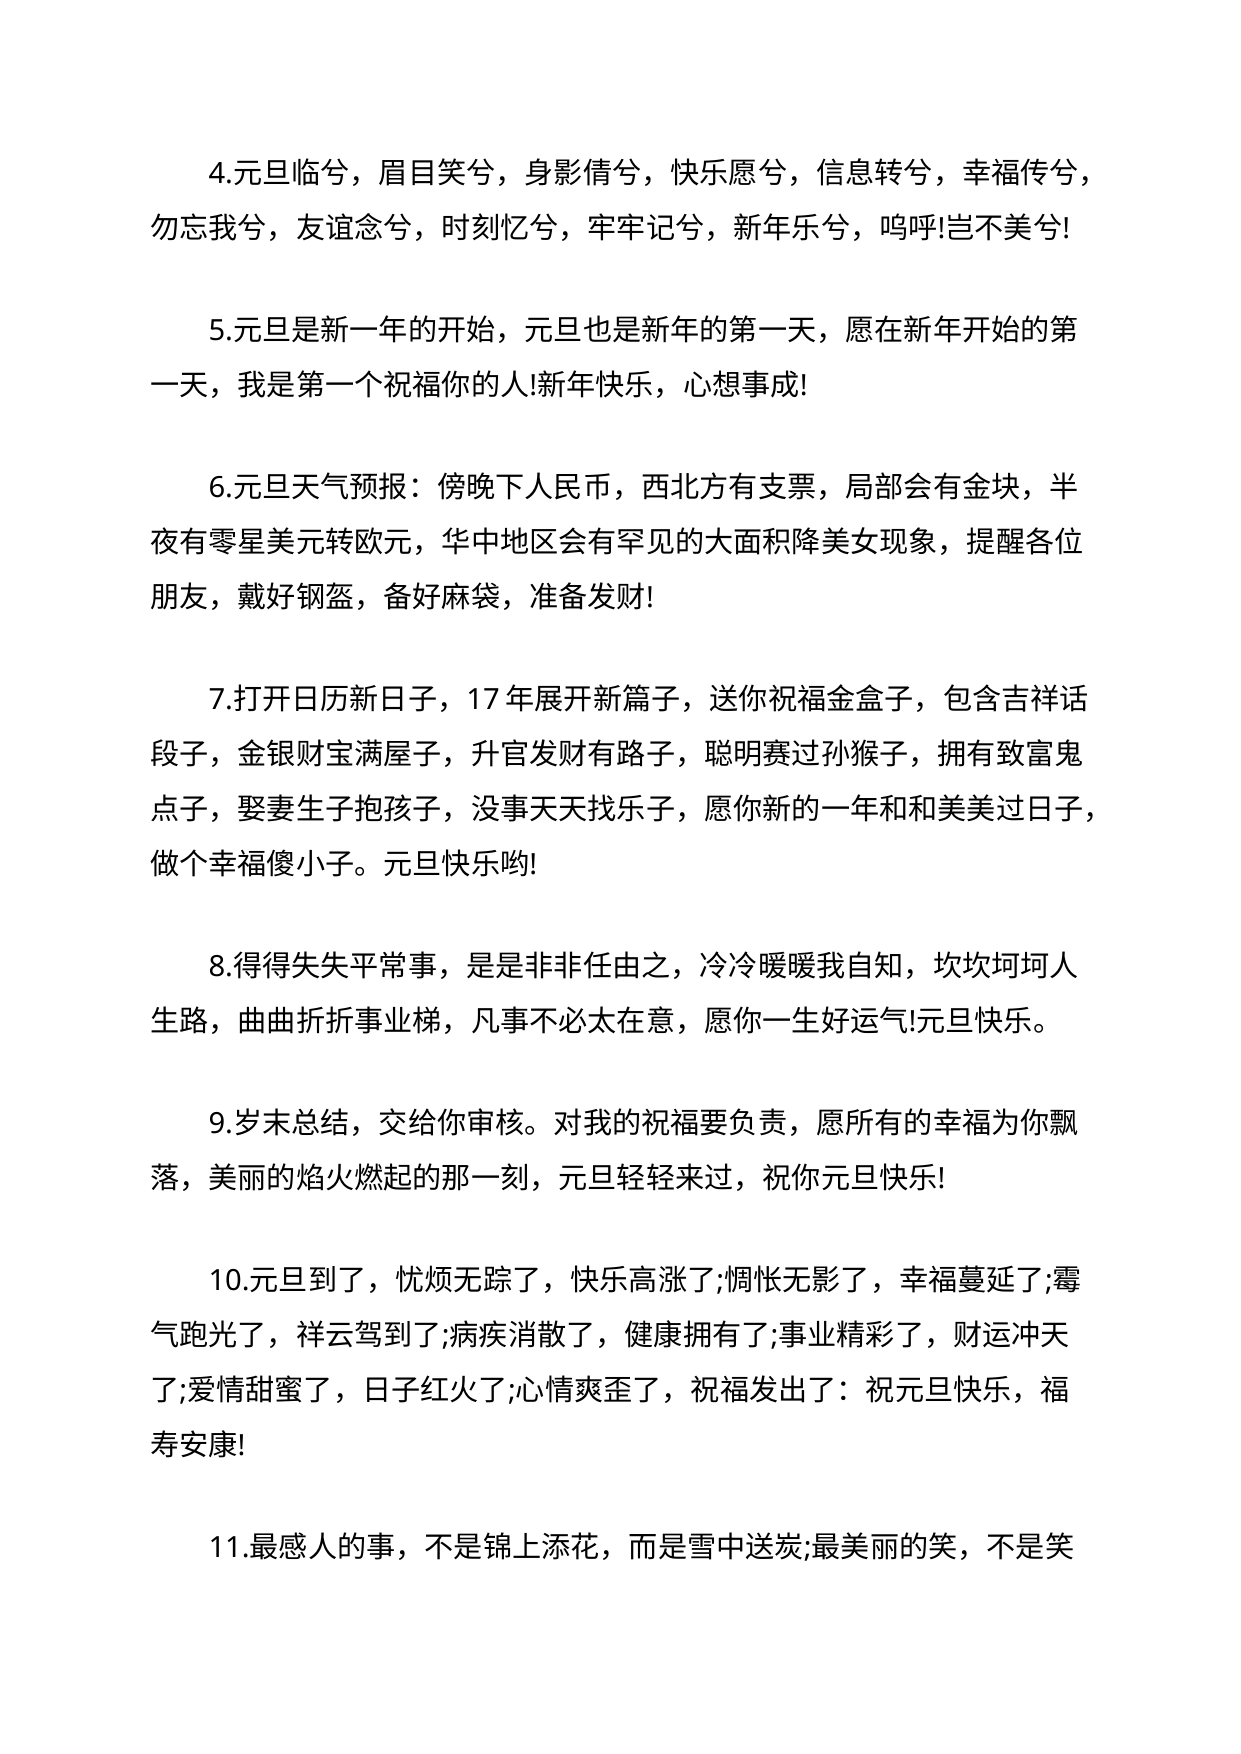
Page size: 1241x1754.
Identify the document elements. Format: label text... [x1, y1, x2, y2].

text 8.得得失失平常事，是是非非任由之，冷冷暖暖我自知，坎坎坷坷人生路，曲曲折折事业梯，凡事不必太在意，愿你一生好运气!元旦快乐。 [150, 943, 1090, 1040]
text 5.元旦是新一年的开始，元旦也是新年的第一天，愿在新年开始的第一天，我是第一个祝福你的人!新年快乐，心想事成! [150, 307, 1090, 404]
text 10.元旦到了，忧烦无踪了，快乐高涨了;惆怅无影了，幸福蔓延了;霉气跑光了，祥云驾到了;病疾消散了，健康拥有了;事业精彩了，财运冲天了;爱情甜蜜了，日子红火了;心情爽歪了，祝福发出了：祝元旦快乐，福寿安康! [150, 1257, 1090, 1464]
text 7.打开日历新日子，17年展开新篇子，送你祝福金盒子，包含吉祥话段子，金银财宝满屋子，升官发财有路子，聪明赛过孙猴子，拥有致富鬼点子，娶妻生子抱孩子，没事天天找乐子，愿你新的一年和和美美过日子，做个幸福傻小子。元旦快乐哟! [150, 676, 1090, 883]
text 6.元旦天气预报：傍晚下人民币，西北方有支票，局部会有金块，半夜有零星美元转欧元，华中地区会有罕见的大面积降美女现象，提醒各位朋友，戴好钢盔，备好麻袋，准备发财! [150, 464, 1090, 616]
text 4.元旦临兮，眉目笑兮，身影倩兮，快乐愿兮，信息转兮，幸福传兮，勿忘我兮，友谊念兮，时刻忆兮，牢牢记兮，新年乐兮，呜呼!岂不美兮! [150, 150, 1090, 247]
text 9.岁末总结，交给你审核。对我的祝福要负责，愿所有的幸福为你飘落，美丽的焰火燃起的那一刻，元旦轻轻来过，祝你元旦快乐! [150, 1099, 1090, 1197]
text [150, 1523, 1090, 1566]
